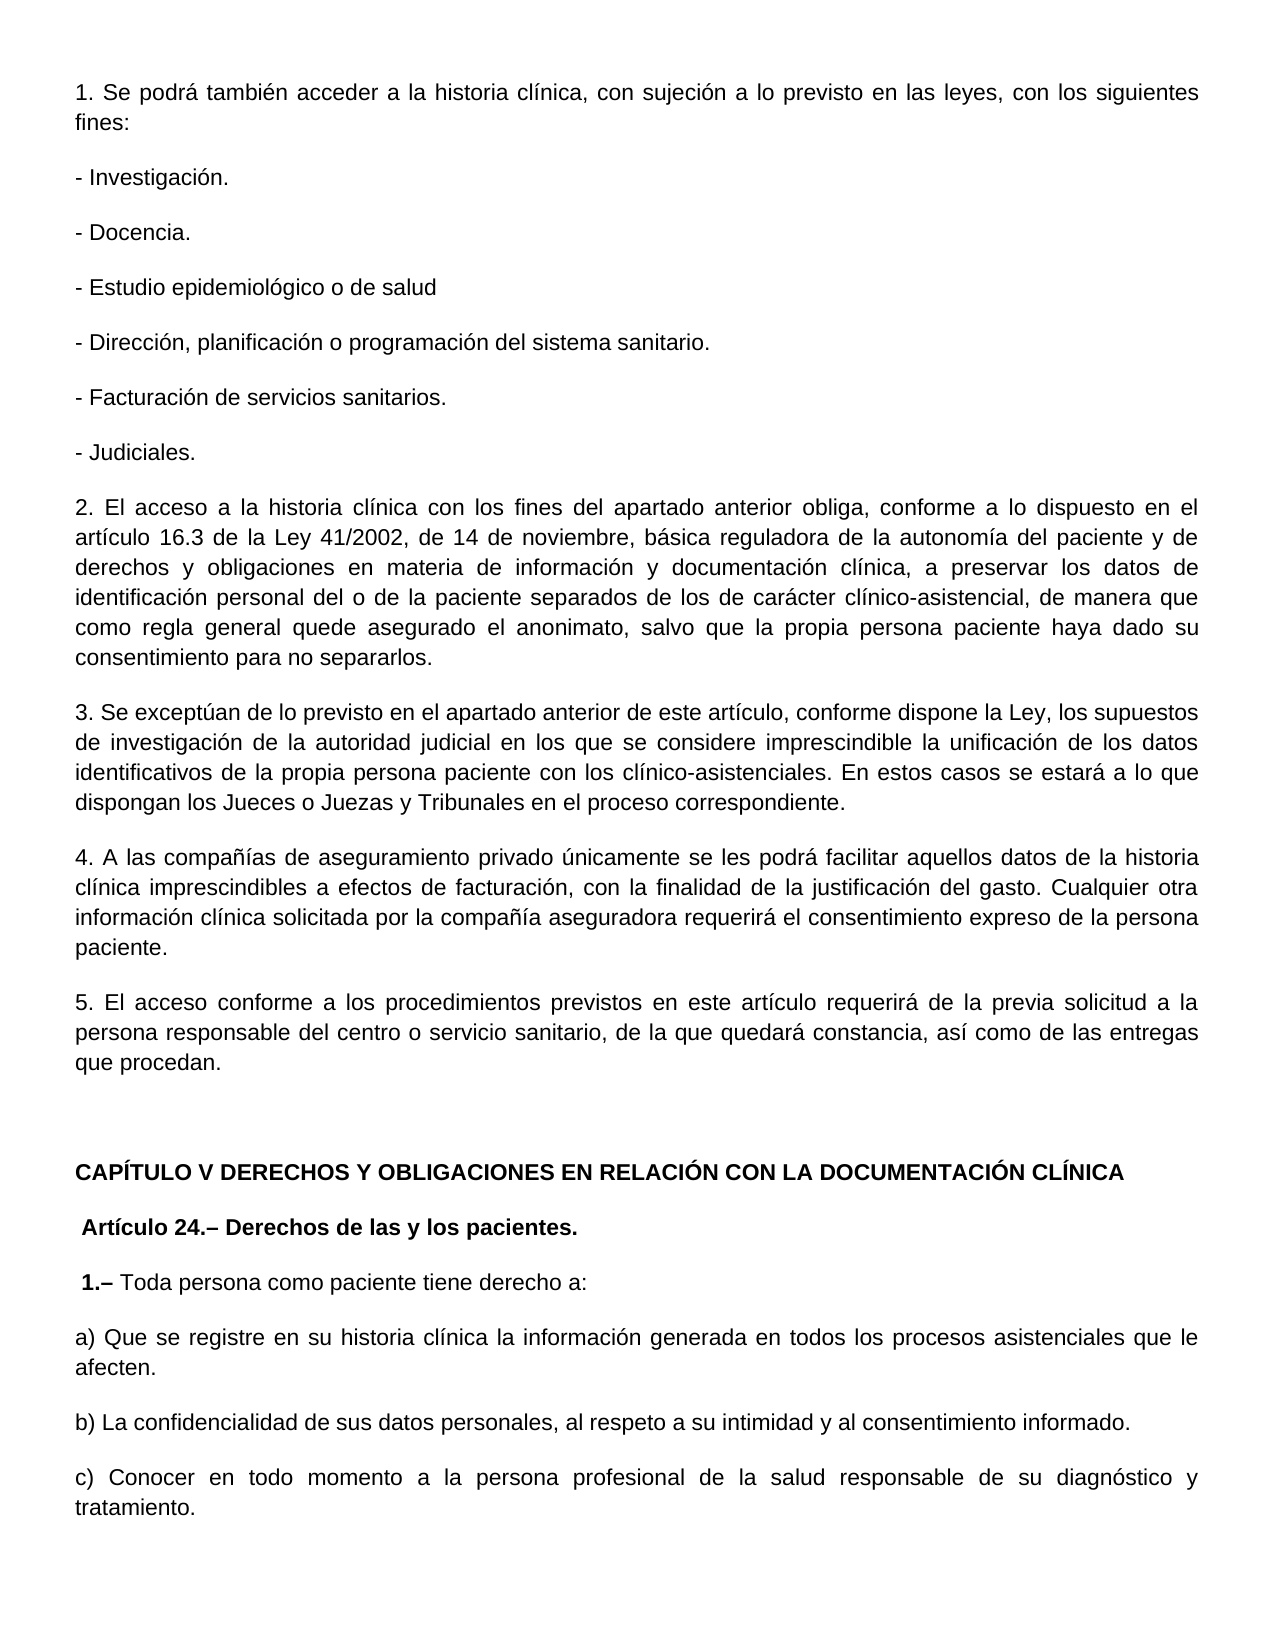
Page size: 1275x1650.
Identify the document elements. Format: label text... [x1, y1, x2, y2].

text 1. Se podrá también acceder a la historia clínica, con sujeción a lo previsto en las leyes, con los siguientes fines: [75, 75, 1200, 135]
text 3. Se exceptúan de lo previsto en el apartado anterior de este artículo, conforme dispone la Ley, los supuestos de investigación de la autoridad judicial en los que se considere imprescindible la unificación de los datos identificativos de la propia persona paciente con los clínico-asistenciales. En estos casos se estará a lo que dispongan los Jueces o Juezas y Tribunales en el proceso correspondiente. [75, 695, 1200, 815]
text Artículo 24.– Derechos de las y los pacientes. [75, 1210, 1200, 1240]
text - Facturación de servicios sanitarios. [75, 380, 1200, 410]
text - Estudio epidemiológico o de salud [75, 270, 1200, 300]
text 2. El acceso a la historia clínica con los fines del apartado anterior obliga, conforme a lo dispuesto en el artículo 16.3 de la Ley 41/2002, de 14 de noviembre, básica reguladora de la autonomía del paciente y de derechos y obligaciones en materia de información y documentación clínica, a preservar los datos de identificación personal del o de la paciente separados de los de carácter clínico-asistencial, de manera que como regla general quede asegurado el anonimato, salvo que la propia persona paciente haya dado su consentimiento para no separarlos. [75, 490, 1200, 670]
text - Docencia. [75, 215, 1200, 245]
text - Investigación. [75, 160, 1200, 190]
text a) Que se registre en su historia clínica la información generada en todos los procesos asistenciales que le afecten. [75, 1320, 1200, 1380]
text 5. El acceso conforme a los procedimientos previstos en este artículo requerirá de la previa solicitud a la persona responsable del centro o servicio sanitario, de la que quedará constancia, así como de las entregas que procedan. [75, 985, 1200, 1075]
text c) Conocer en todo momento a la persona profesional de la salud responsable de su diagnóstico y tratamiento. [75, 1460, 1200, 1520]
text b) La confidencialidad de sus datos personales, al respeto a su intimidad y al consentimiento informado. [75, 1405, 1200, 1435]
text - Dirección, planificación o programación del sistema sanitario. [75, 325, 1200, 355]
text CAPÍTULO V DERECHOS Y OBLIGACIONES EN RELACIÓN CON LA DOCUMENTACIÓN CLÍNICA [75, 1155, 1200, 1185]
text 4. A las compañías de aseguramiento privado únicamente se les podrá facilitar aquellos datos de la historia clínica imprescindibles a efectos de facturación, con la finalidad de la justificación del gasto. Cualquier otra información clínica solicitada por la compañía aseguradora requerirá el consentimiento expreso de la persona paciente. [75, 840, 1200, 960]
text 1.– Toda persona como paciente tiene derecho a: [75, 1265, 1200, 1295]
text - Judiciales. [75, 435, 1200, 465]
